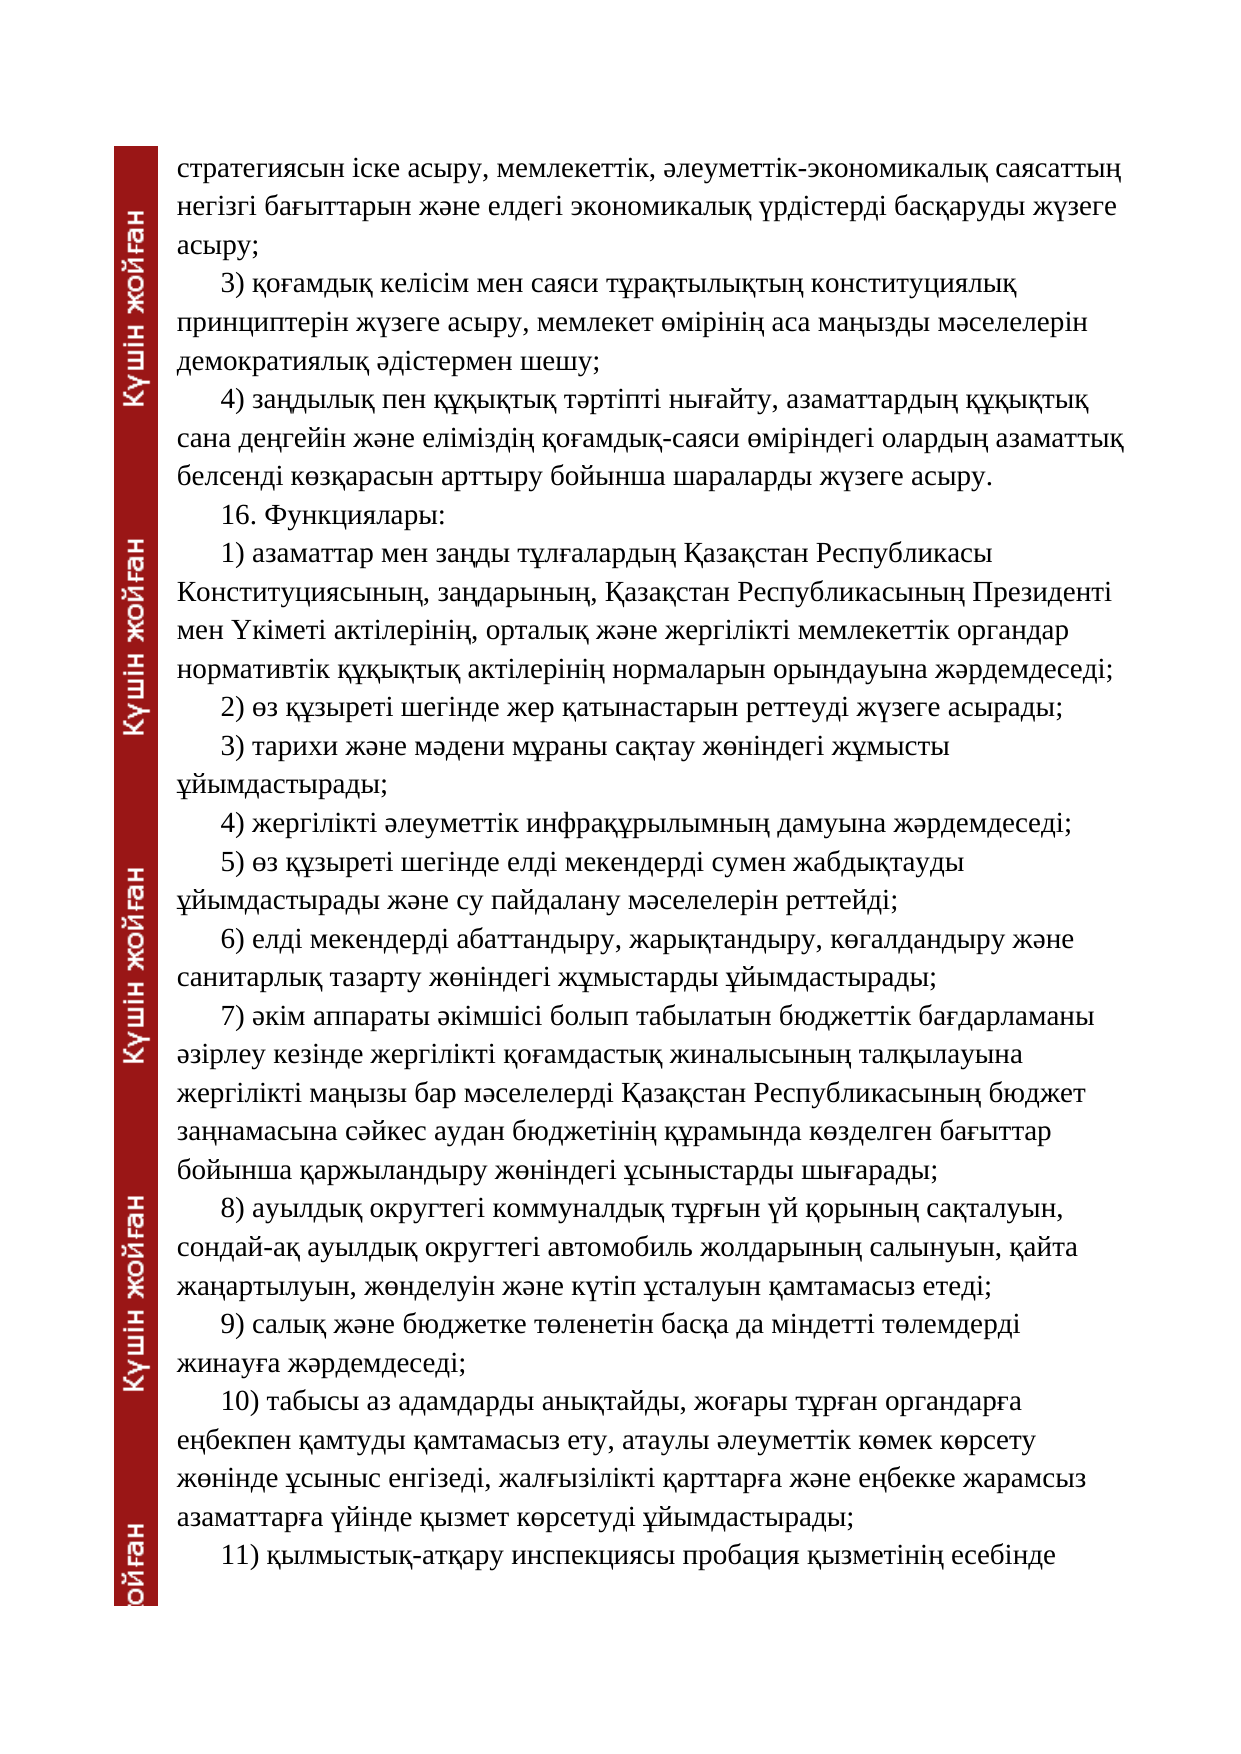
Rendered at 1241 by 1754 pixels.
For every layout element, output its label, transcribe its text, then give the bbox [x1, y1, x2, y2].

picture [114, 146, 158, 150]
picture [114, 1571, 158, 1606]
